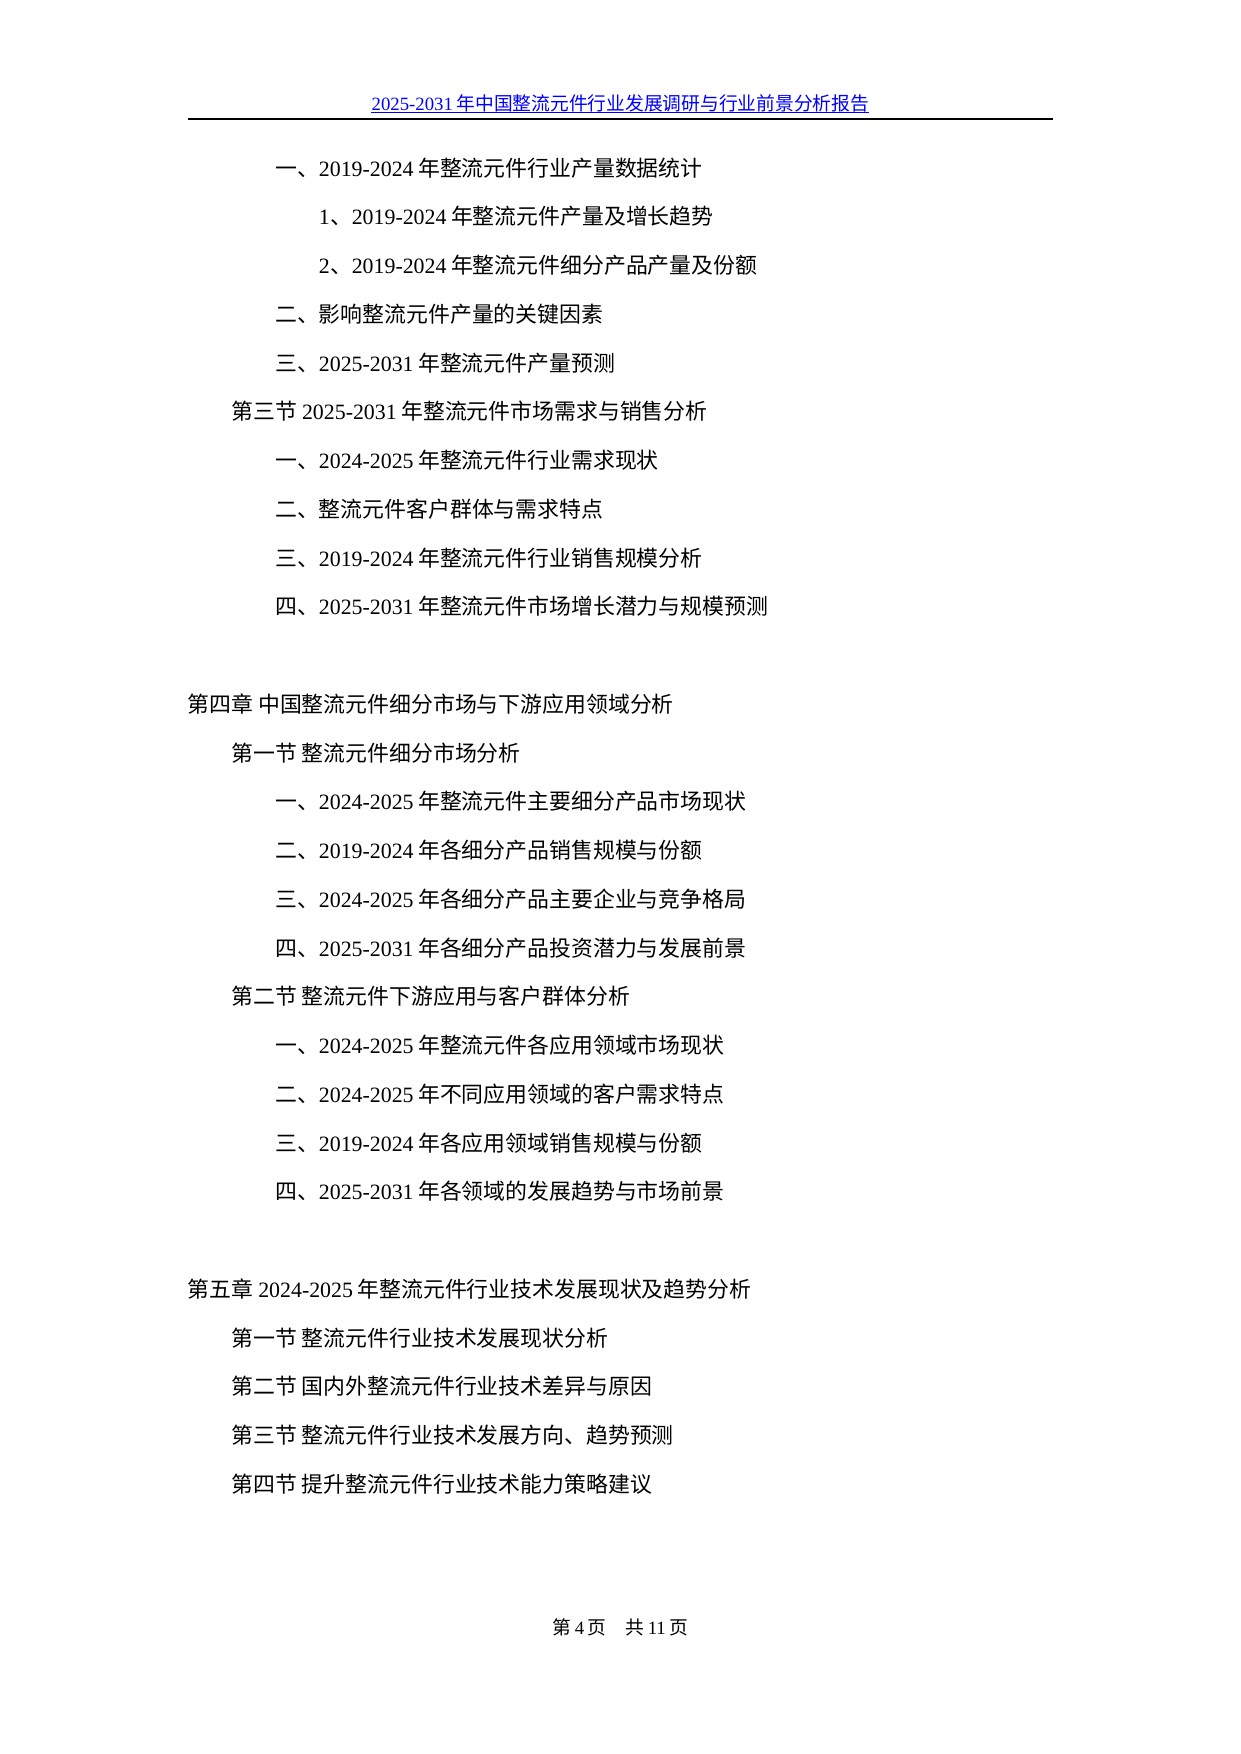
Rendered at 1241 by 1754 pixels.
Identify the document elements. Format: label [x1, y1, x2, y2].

text [187, 150, 1053, 1499]
